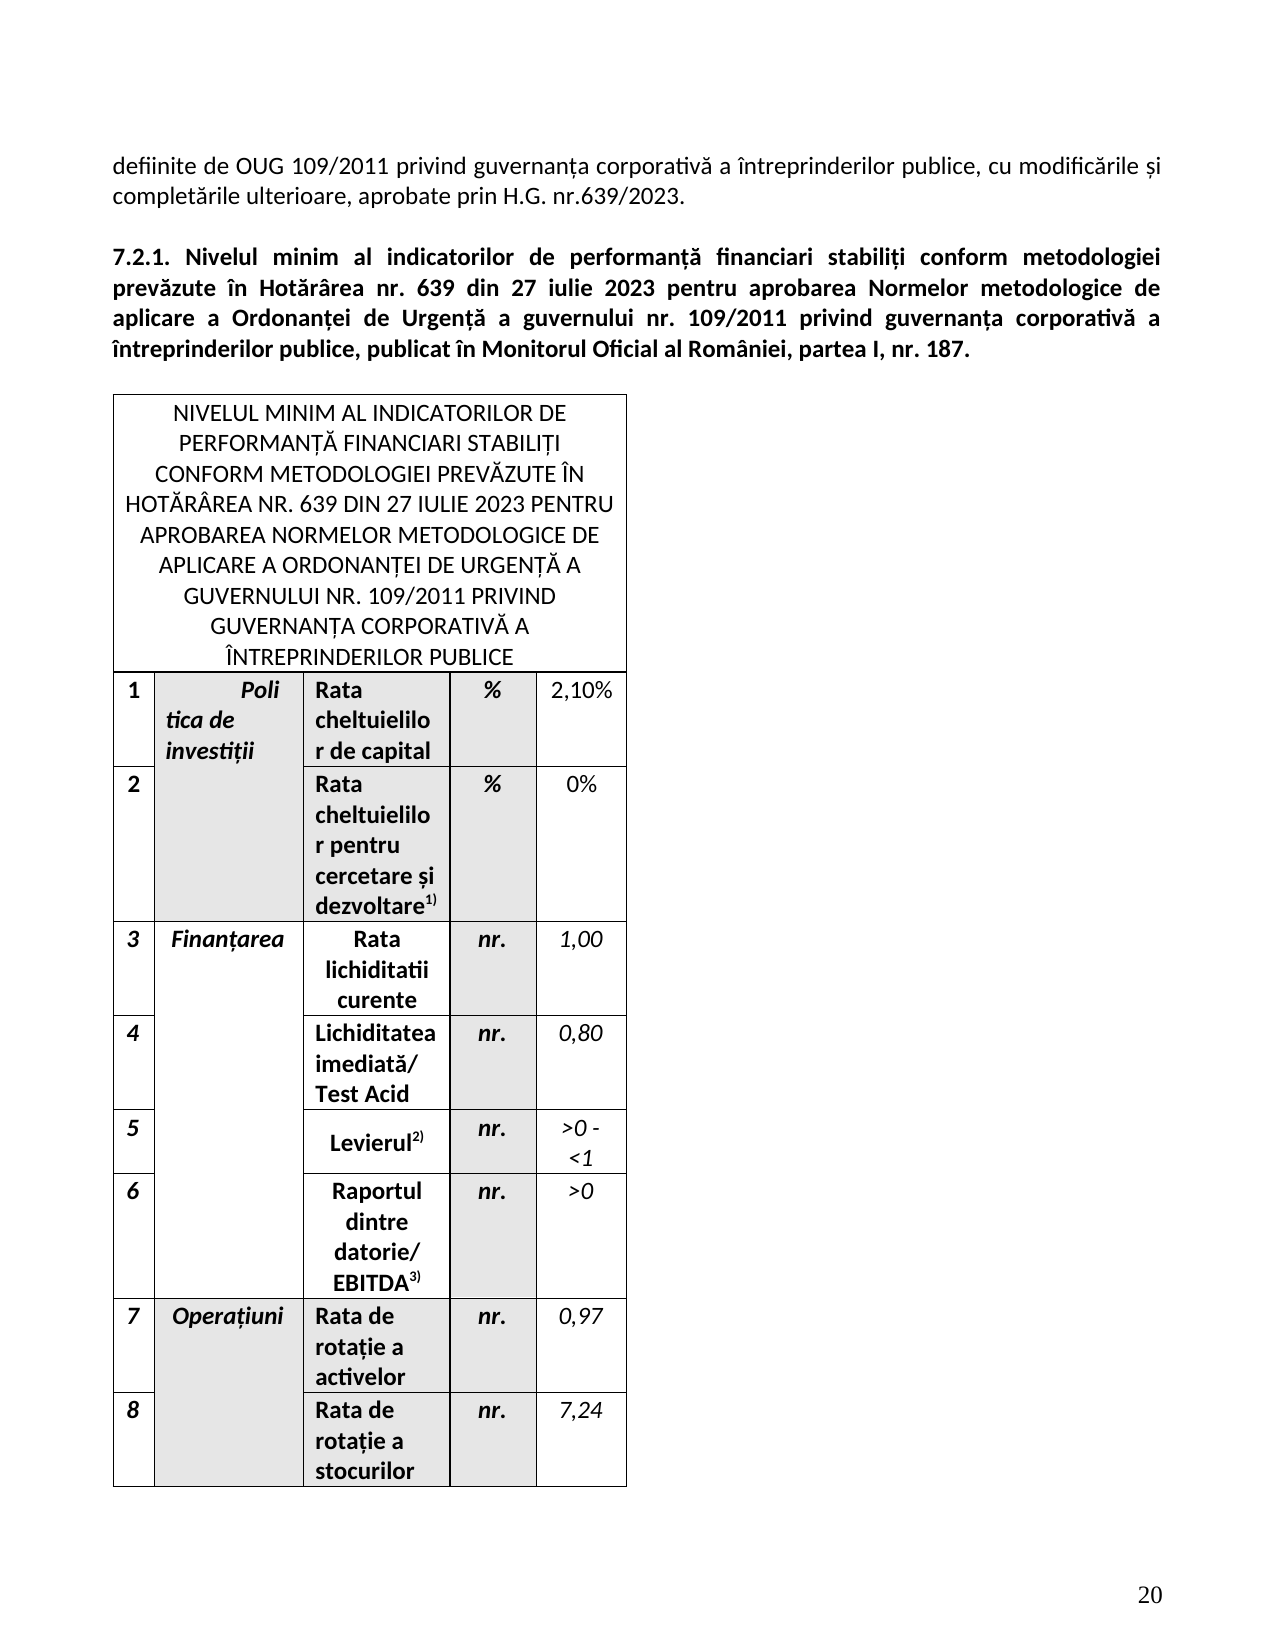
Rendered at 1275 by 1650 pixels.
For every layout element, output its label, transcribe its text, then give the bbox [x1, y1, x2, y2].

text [112, 150, 1162, 211]
table_cell % [451, 767, 536, 921]
table_cell 0% [537, 767, 626, 921]
table_cell Lichiditatea imediată/ Test Acid [304, 1016, 449, 1109]
table_cell Raportul dintre datorie/ EBITDA3) [304, 1174, 449, 1297]
table_cell nr. [451, 1393, 536, 1486]
table_cell >0 [537, 1174, 626, 1297]
table_cell nr. [451, 1110, 536, 1173]
table_cell 0,80 [537, 1016, 626, 1109]
table_cell Rata lichiditatii curente [304, 922, 449, 1015]
table_cell nr. [451, 1299, 536, 1392]
table_cell 4 [114, 1016, 154, 1109]
table_cell Rata de rotație a activelor [304, 1299, 449, 1392]
table_cell 2 [114, 767, 154, 921]
table_cell Rata cheltuielilor de capital [304, 673, 449, 766]
table_cell 0,97 [537, 1299, 626, 1392]
table_cell 3 [114, 922, 154, 1015]
table_cell Operațiuni [155, 1299, 303, 1486]
table_cell Levierul2) [304, 1110, 449, 1173]
table_cell nr. [451, 1016, 536, 1109]
table_cell Rata cheltuielilor pentru cercetare și dezvoltare1) [304, 767, 449, 921]
table_cell 8 [114, 1393, 154, 1486]
table_cell 5 [114, 1110, 154, 1173]
table_cell % [451, 673, 536, 766]
table_cell Finanțarea [155, 922, 303, 1297]
table_cell 6 [114, 1174, 154, 1297]
table_cell Politica de investiții [155, 673, 303, 921]
table_cell 7,24 [537, 1393, 626, 1486]
text 7.2.1. Nivelul minim al indicatorilor de performanță financiari stabiliți conform metodologiei prevăzute în Hotărârea nr. 639 din 27 iulie 2023 pentru aprobarea Normelor metodologice de aplicare a Ordonanței de Urgență a guvernului nr. 109/2011 privind guvernanța corporativă a întreprinderilor publice, publicat în Monitorul Oficial al României, partea I, nr. 187. [112, 242, 1162, 364]
table_cell 1,00 [537, 922, 626, 1015]
table_header NIVELUL MINIM AL INDICATORILOR DE PERFORMANȚĂ FINANCIARI STABILIȚI CONFORM METODOLOGIEI PREVĂZUTE ÎN HOTĂRÂREA NR. 639 DIN 27 IULIE 2023 PENTRU APROBAREA NORMELOR METODOLOGICE DE APLICARE A ORDONANȚEI DE URGENȚĂ A GUVERNULUI NR. 109/2011 PRIVIND GUVERNANȚA CORPORATIVĂ A ÎNTREPRINDERILOR PUBLICE [114, 395, 626, 671]
table_cell 1 [114, 673, 154, 766]
table_cell 2,10% [537, 673, 626, 766]
table_cell Rata de rotație a stocurilor [304, 1393, 449, 1486]
table_cell >0 - <1 [537, 1110, 626, 1173]
table_cell nr. [451, 1174, 536, 1297]
table_cell nr. [451, 922, 536, 1015]
table_cell 7 [114, 1299, 154, 1392]
